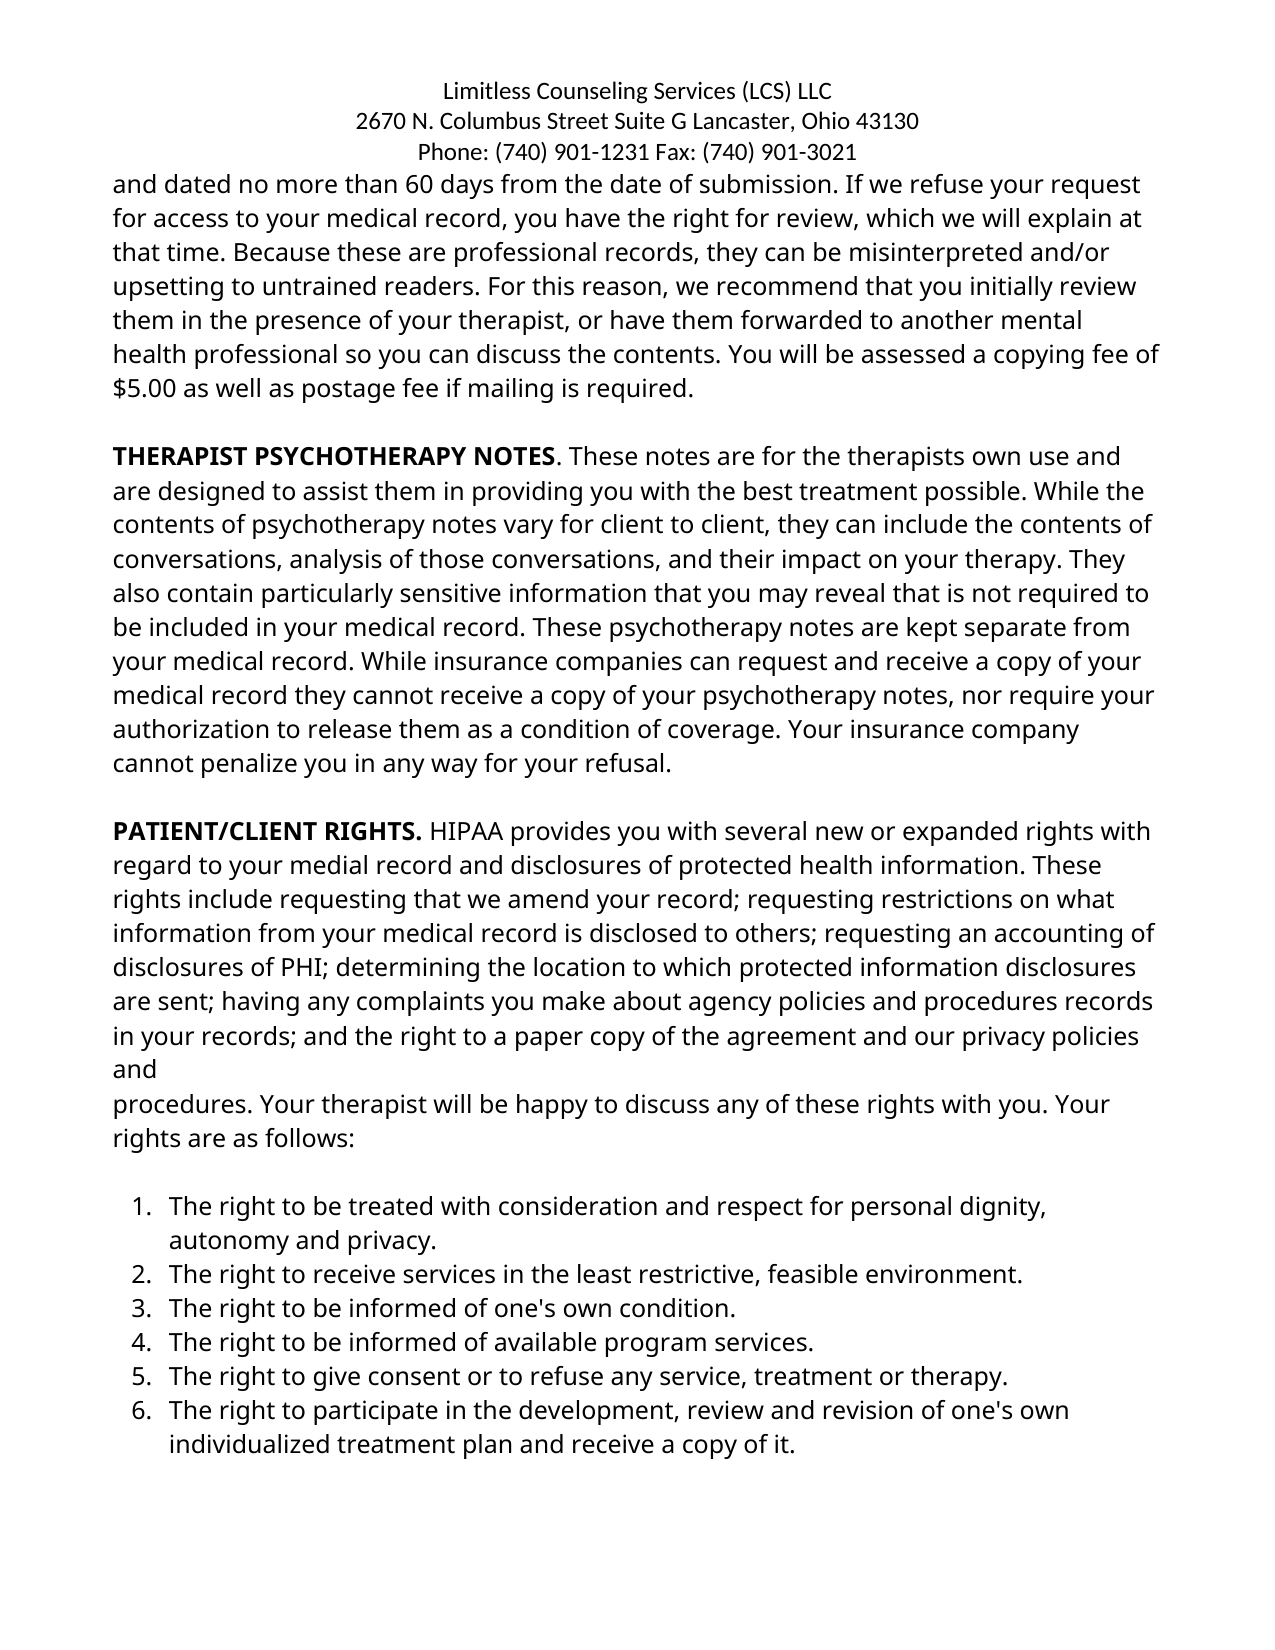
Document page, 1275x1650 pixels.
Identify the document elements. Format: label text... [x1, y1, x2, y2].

text procedures. Your therapist will be happy to discuss any of these rights with you. Your rights are as follows: [112, 1086, 1162, 1154]
list The right to be informed of one's own condition. [131, 1291, 1162, 1325]
text PATIENT/CLIENT RIGHTS. HIPAA provides you with several new or expanded rights with regard to your medial record and disclosures of protected health information. These rights include requesting that we amend your record; requesting restrictions on what information from your medical record is disclosed to others; requesting an accounting of disclosures of PHI; determining the location to which protected information disclosures are sent; having any complaints you make about agency policies and procedures records in your records; and the right to a paper copy of the agreement and our privacy policies and [112, 814, 1162, 1086]
list The right to receive services in the least restrictive, feasible environment. [131, 1257, 1162, 1291]
list The right to be treated with consideration and respect for personal dignity, autonomy and privacy. [131, 1188, 1162, 1257]
list The right to participate in the development, review and revision of one's own individualized treatment plan and receive a copy of it. [131, 1393, 1162, 1461]
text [112, 167, 1162, 405]
text THERAPIST PSYCHOTHERAPY NOTES. These notes are for the therapists own use and are designed to assist them in providing you with the best treatment possible. While the contents of psychotherapy notes vary for client to client, they can include the contents of conversations, analysis of those conversations, and their impact on your therapy. They also contain particularly sensitive information that you may reveal that is not required to be included in your medical record. These psychotherapy notes are kept separate from your medical record. While insurance companies can request and receive a copy of your medical record they cannot receive a copy of your psychotherapy notes, nor require your authorization to release them as a condition of coverage. Your insurance company cannot penalize you in any way for your refusal. [112, 439, 1162, 780]
list The right to give consent or to refuse any service, treatment or therapy. [131, 1359, 1162, 1393]
list The right to be informed of available program services. [131, 1325, 1162, 1359]
